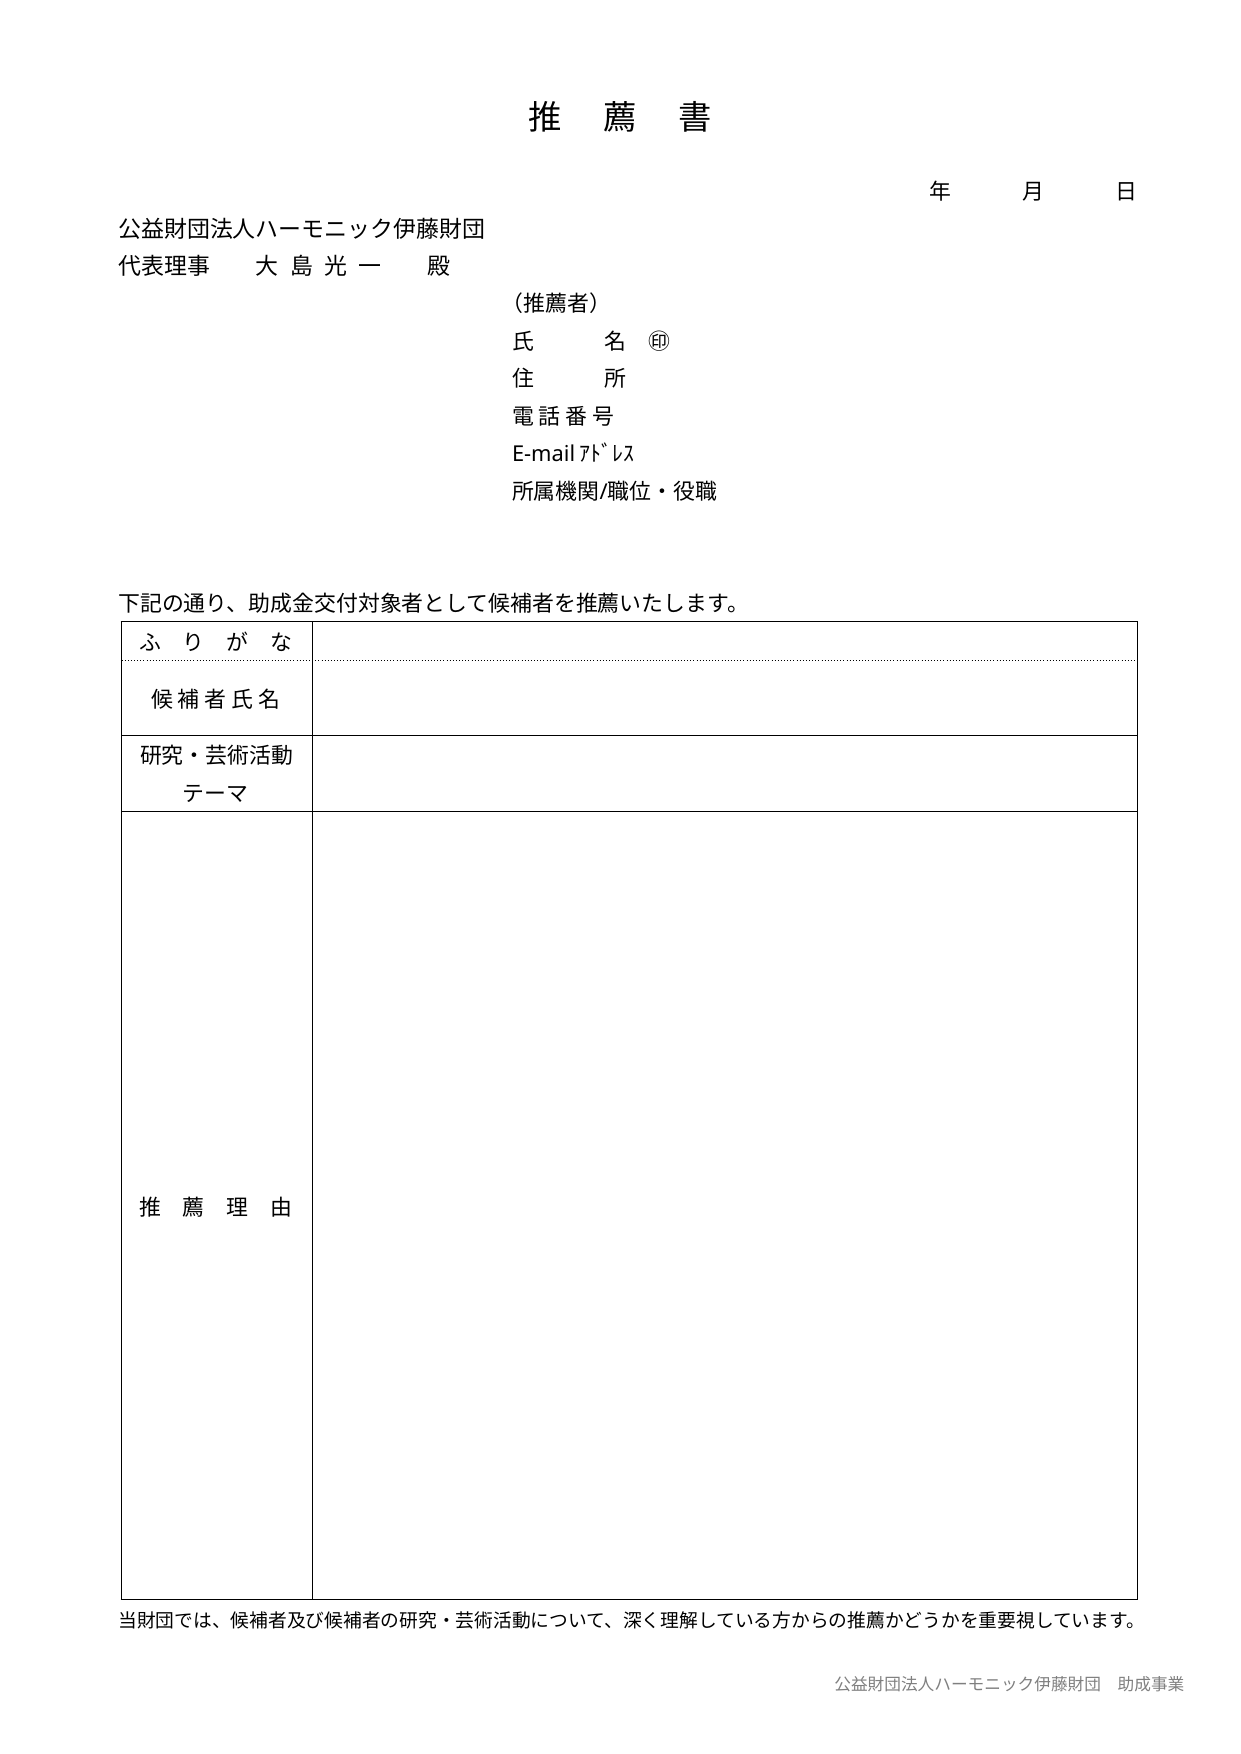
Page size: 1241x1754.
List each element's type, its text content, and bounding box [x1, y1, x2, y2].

table_cell [313, 736, 1137, 811]
table_cell 研究・芸術活動 テーマ [122, 736, 312, 811]
table_cell 候 補 者 氏 名 [122, 660, 312, 734]
text 推薦書 [118, 77, 1122, 152]
text 電 話 番 号 [512, 396, 1181, 433]
table_cell [313, 812, 1137, 1599]
table_header [313, 622, 1137, 659]
text 氏 名 ㊞ [512, 321, 1181, 358]
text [118, 1600, 1152, 1638]
text 住 所 [512, 358, 1181, 396]
text （推薦者） [502, 283, 1181, 321]
text 所属機関/職位・役職 [512, 471, 1181, 508]
text 下記の通り、助成金交付対象者として候補者を推薦いたします。 [118, 583, 1152, 621]
text 年 月 日 [118, 171, 1137, 208]
table_header ふ り が な [122, 622, 312, 659]
table_cell 推 薦 理 由 [122, 812, 312, 1599]
text 代表理事 大島光一 殿 [118, 246, 1181, 283]
table_cell [313, 660, 1137, 734]
text 公益財団法人ハーモニック伊藤財団 [118, 208, 1181, 246]
text E-mailｱﾄﾞﾚｽ [512, 433, 1181, 471]
